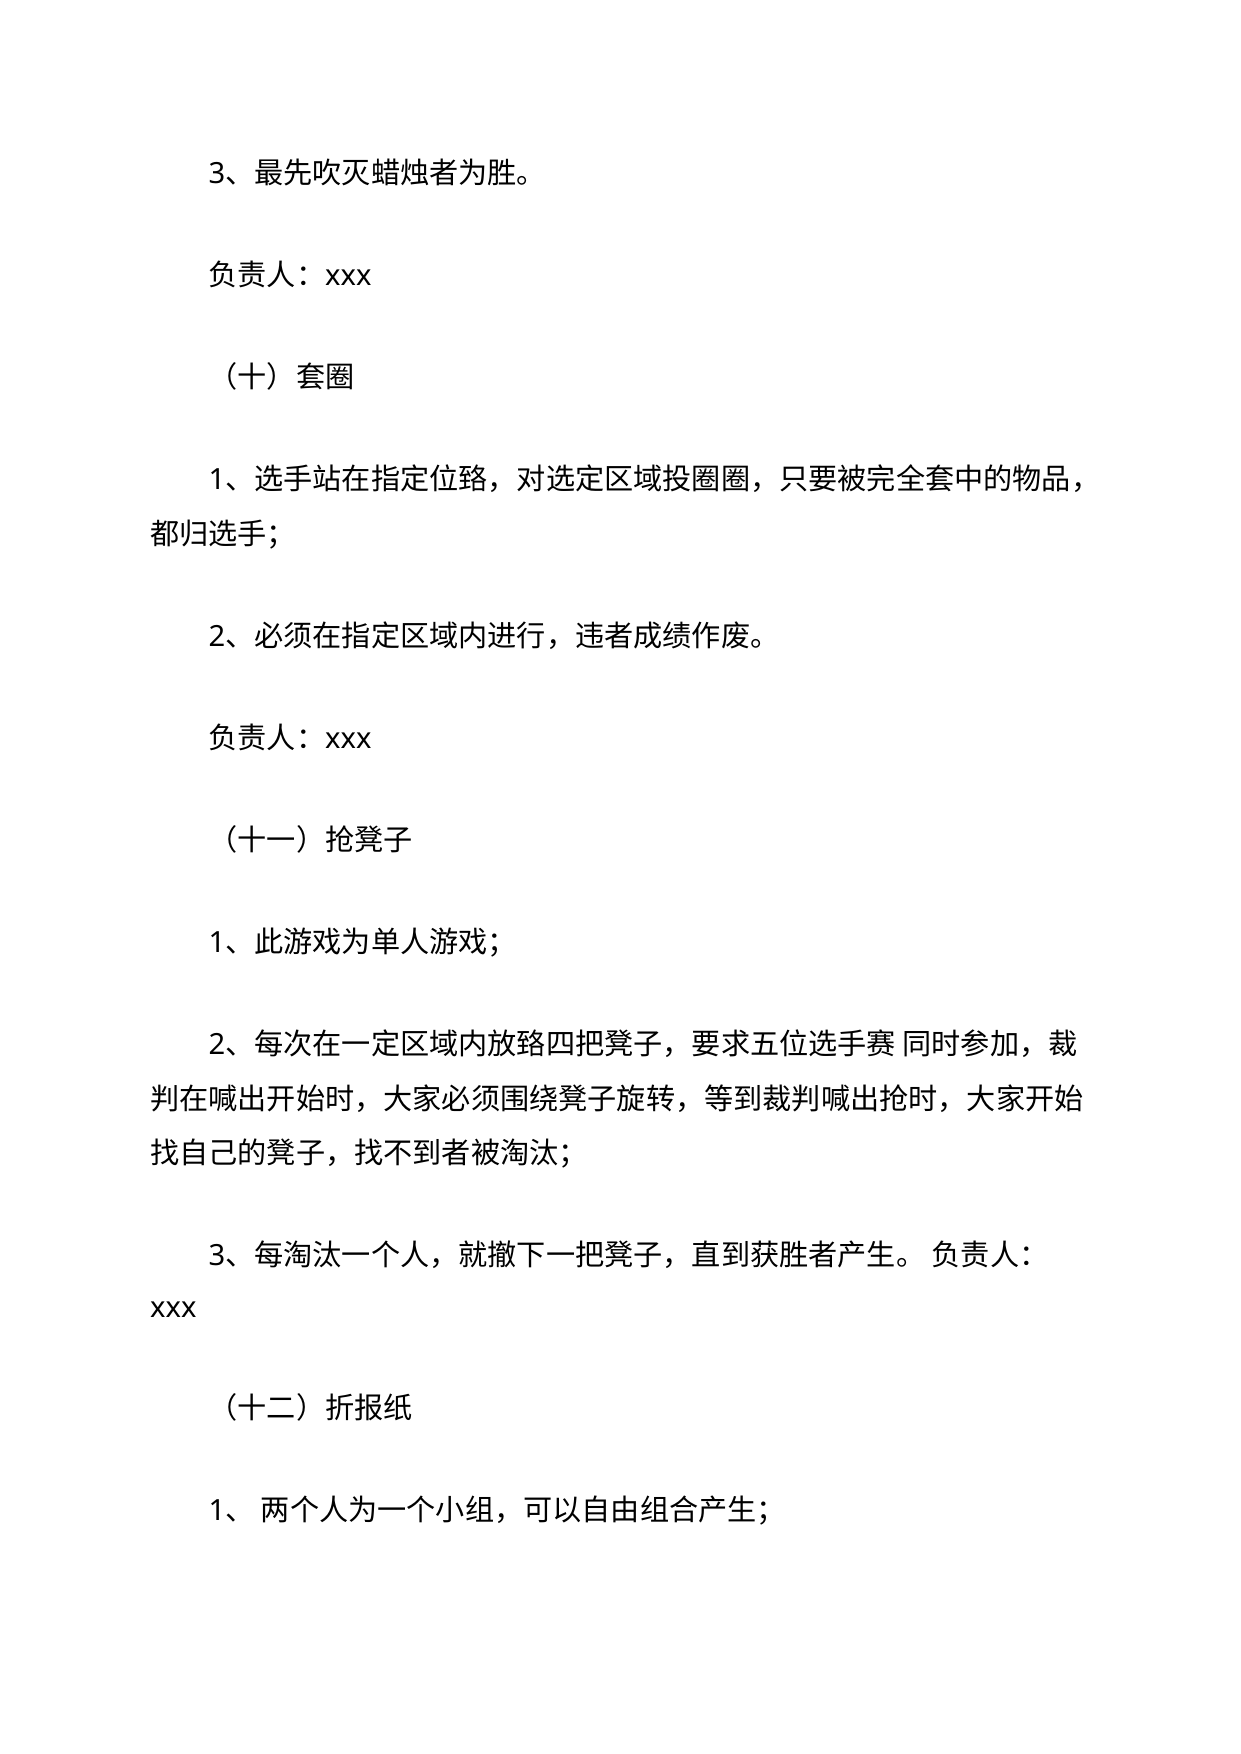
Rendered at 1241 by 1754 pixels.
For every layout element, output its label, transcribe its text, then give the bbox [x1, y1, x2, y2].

text 2、每次在一定区域内放臵四把凳子，要求五位选手赛 同时参加，裁判在喊出开始时，大家必须围绕凳子旋转，等到裁判喊出抢时，大家开始找自己的凳子，找不到者被淘汰； [150, 1020, 1090, 1172]
text 2、必须在指定区域内进行，违者成绩作废。 [150, 612, 1090, 655]
text 负责人：xxx [150, 252, 1090, 294]
text 3、最先吹灭蜡烛者为胜。 [150, 150, 1090, 192]
text 1、选手站在指定位臵，对选定区域投圈圈，只要被完全套中的物品，都归选手； [150, 456, 1090, 553]
text 1、 两个人为一个小组，可以自由组合产生； [150, 1486, 1090, 1529]
text （十一）抢凳子 [150, 816, 1090, 859]
text 3、每淘汰一个人，就撤下一把凳子，直到获胜者产生。 负责人：xxx [150, 1232, 1090, 1326]
text （十二）折报纸 [150, 1384, 1090, 1427]
text （十）套圈 [150, 354, 1090, 396]
text 负责人：xxx [150, 714, 1090, 757]
text 1、此游戏为单人游戏； [150, 918, 1090, 961]
